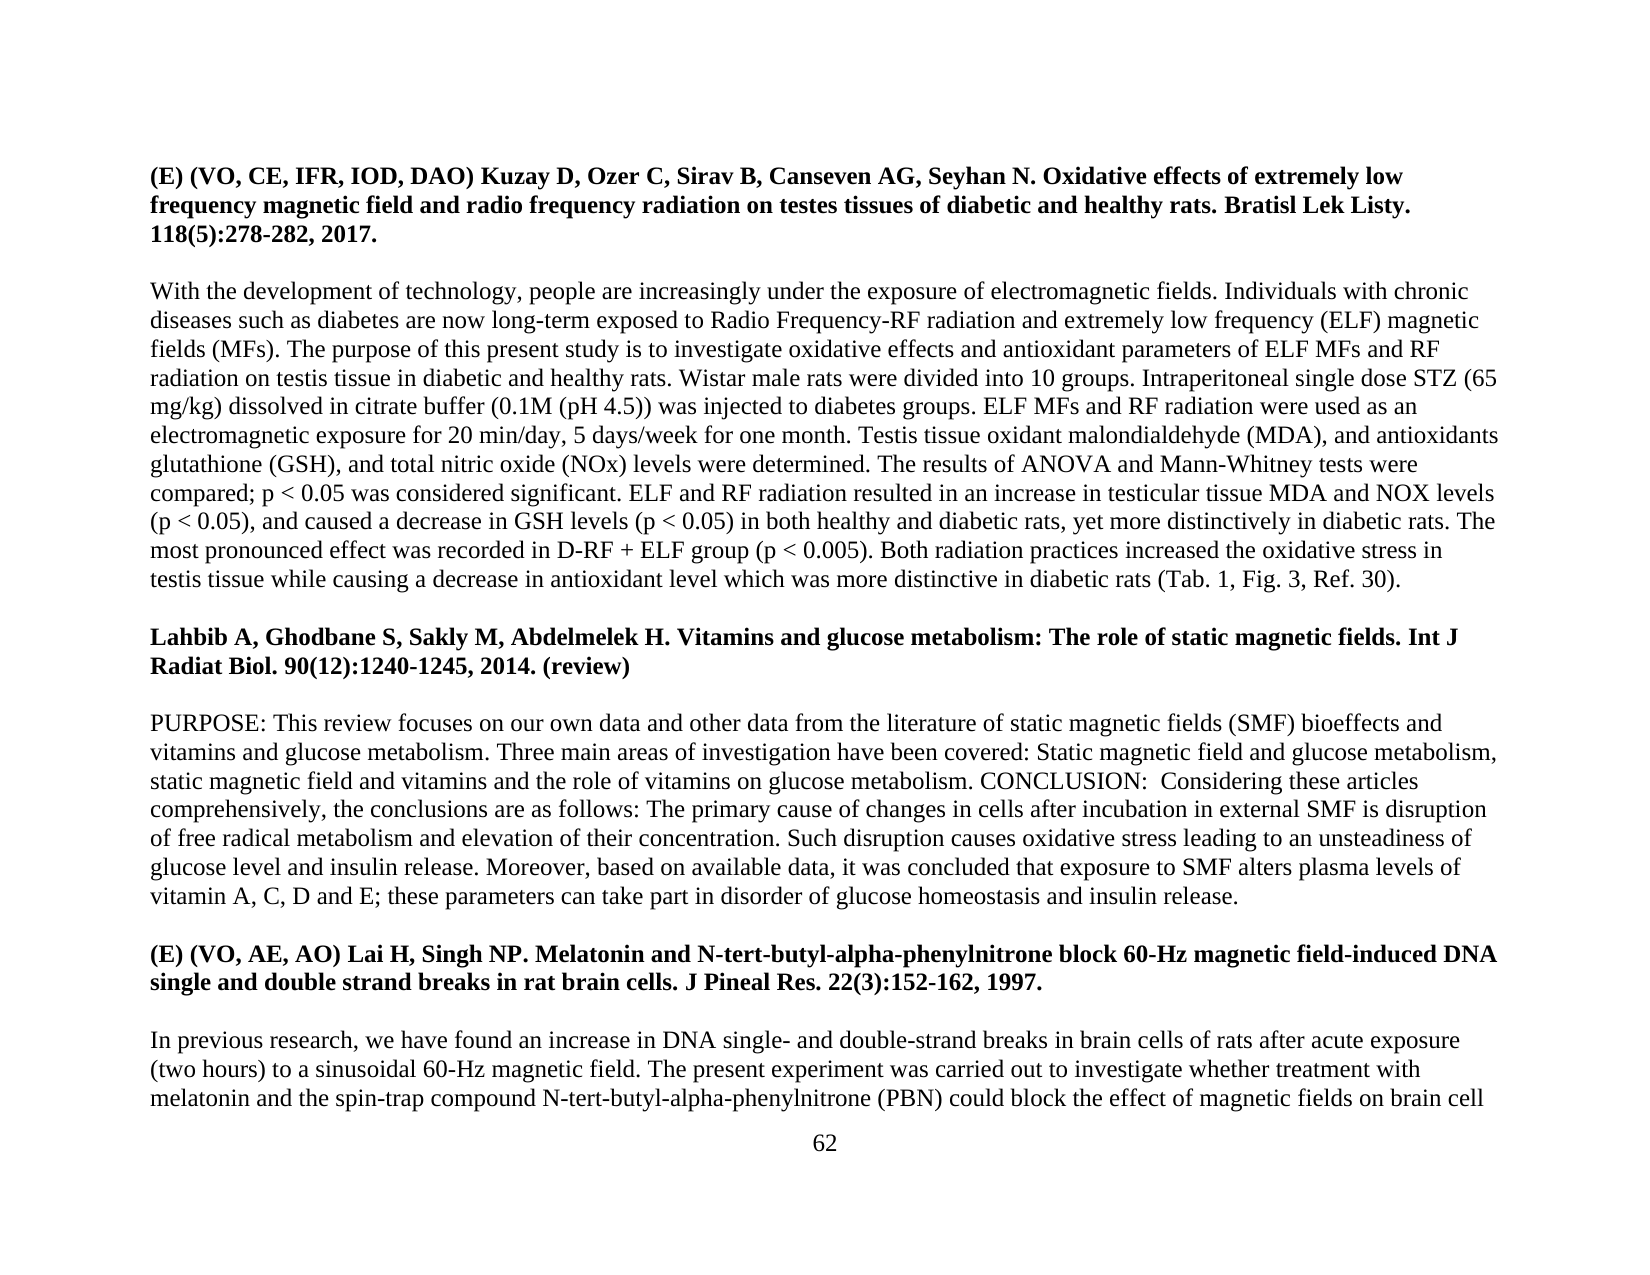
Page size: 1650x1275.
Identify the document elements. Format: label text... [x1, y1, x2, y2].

text (E) (VO, CE, IFR, IOD, DAO) Kuzay D, Ozer C, Sirav B, Canseven AG, Seyhan N. Oxidative effects of extremely low frequency magnetic field and radio frequency radiation on testes tissues of diabetic and healthy rats. Bratisl Lek Listy. 118(5):278-282, 2017. [150, 161, 1500, 247]
text With the development of technology, people are increasingly under the exposure of electromagnetic fields. Individuals with chronic diseases such as diabetes are now long-term exposed to Radio Frequency-RF radiation and extremely low frequency (ELF) magnetic fields (MFs). The purpose of this present study is to investigate oxidative effects and antioxidant parameters of ELF MFs and RF radiation on testis tissue in diabetic and healthy rats. Wistar male rats were divided into 10 groups. Intraperitoneal single dose STZ (65 mg/kg) dissolved in citrate buffer (0.1M (pH 4.5)) was injected to diabetes groups. ELF MFs and RF radiation were used as an electromagnetic exposure for 20 min/day, 5 days/week for one month. Testis tissue oxidant malondialdehyde (MDA), and antioxidants glutathione (GSH), and total nitric oxide (NOx) levels were determined. The results of ANOVA and Mann-Whitney tests were compared; p < 0.05 was considered significant. ELF and RF radiation resulted in an increase in testicular tissue MDA and NOX levels (p < 0.05), and caused a decrease in GSH levels (p < 0.05) in both healthy and diabetic rats, yet more distinctively in diabetic rats. The most pronounced effect was recorded in D-RF + ELF group (p < 0.005). Both radiation practices increased the oxidative stress in testis tissue while causing a decrease in antioxidant level which was more distinctive in diabetic rats (Tab. 1, Fig. 3, Ref. 30). [150, 277, 1500, 593]
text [150, 1025, 1500, 1112]
text (E) (VO, AE, AO) Lai H, Singh NP. Melatonin and N-tert-butyl-alpha-phenylnitrone block 60-Hz magnetic field-induced DNA single and double strand breaks in rat brain cells. J Pineal Res. 22(3):152-162, 1997. [150, 939, 1500, 996]
text PURPOSE: This review focuses on our own data and other data from the literature of static magnetic fields (SMF) bioeffects and vitamins and glucose metabolism. Three main areas of investigation have been covered: Static magnetic field and glucose metabolism, static magnetic field and vitamins and the role of vitamins on glucose metabolism. CONCLUSION: Considering these articles comprehensively, the conclusions are as follows: The primary cause of changes in cells after incubation in external SMF is disruption of free radical metabolism and elevation of their concentration. Such disruption causes oxidative stress leading to an unsteadiness of glucose level and insulin release. Moreover, based on available data, it was concluded that exposure to SMF alters plasma levels of vitamin A, C, D and E; these parameters can take part in disorder of glucose homeostasis and insulin release. [150, 708, 1500, 909]
text Lahbib A, Ghodbane S, Sakly M, Abdelmelek H. Vitamins and glucose metabolism: The role of static magnetic fields. Int J Radiat Biol. 90(12):1240-1245, 2014. (review) [150, 622, 1500, 679]
